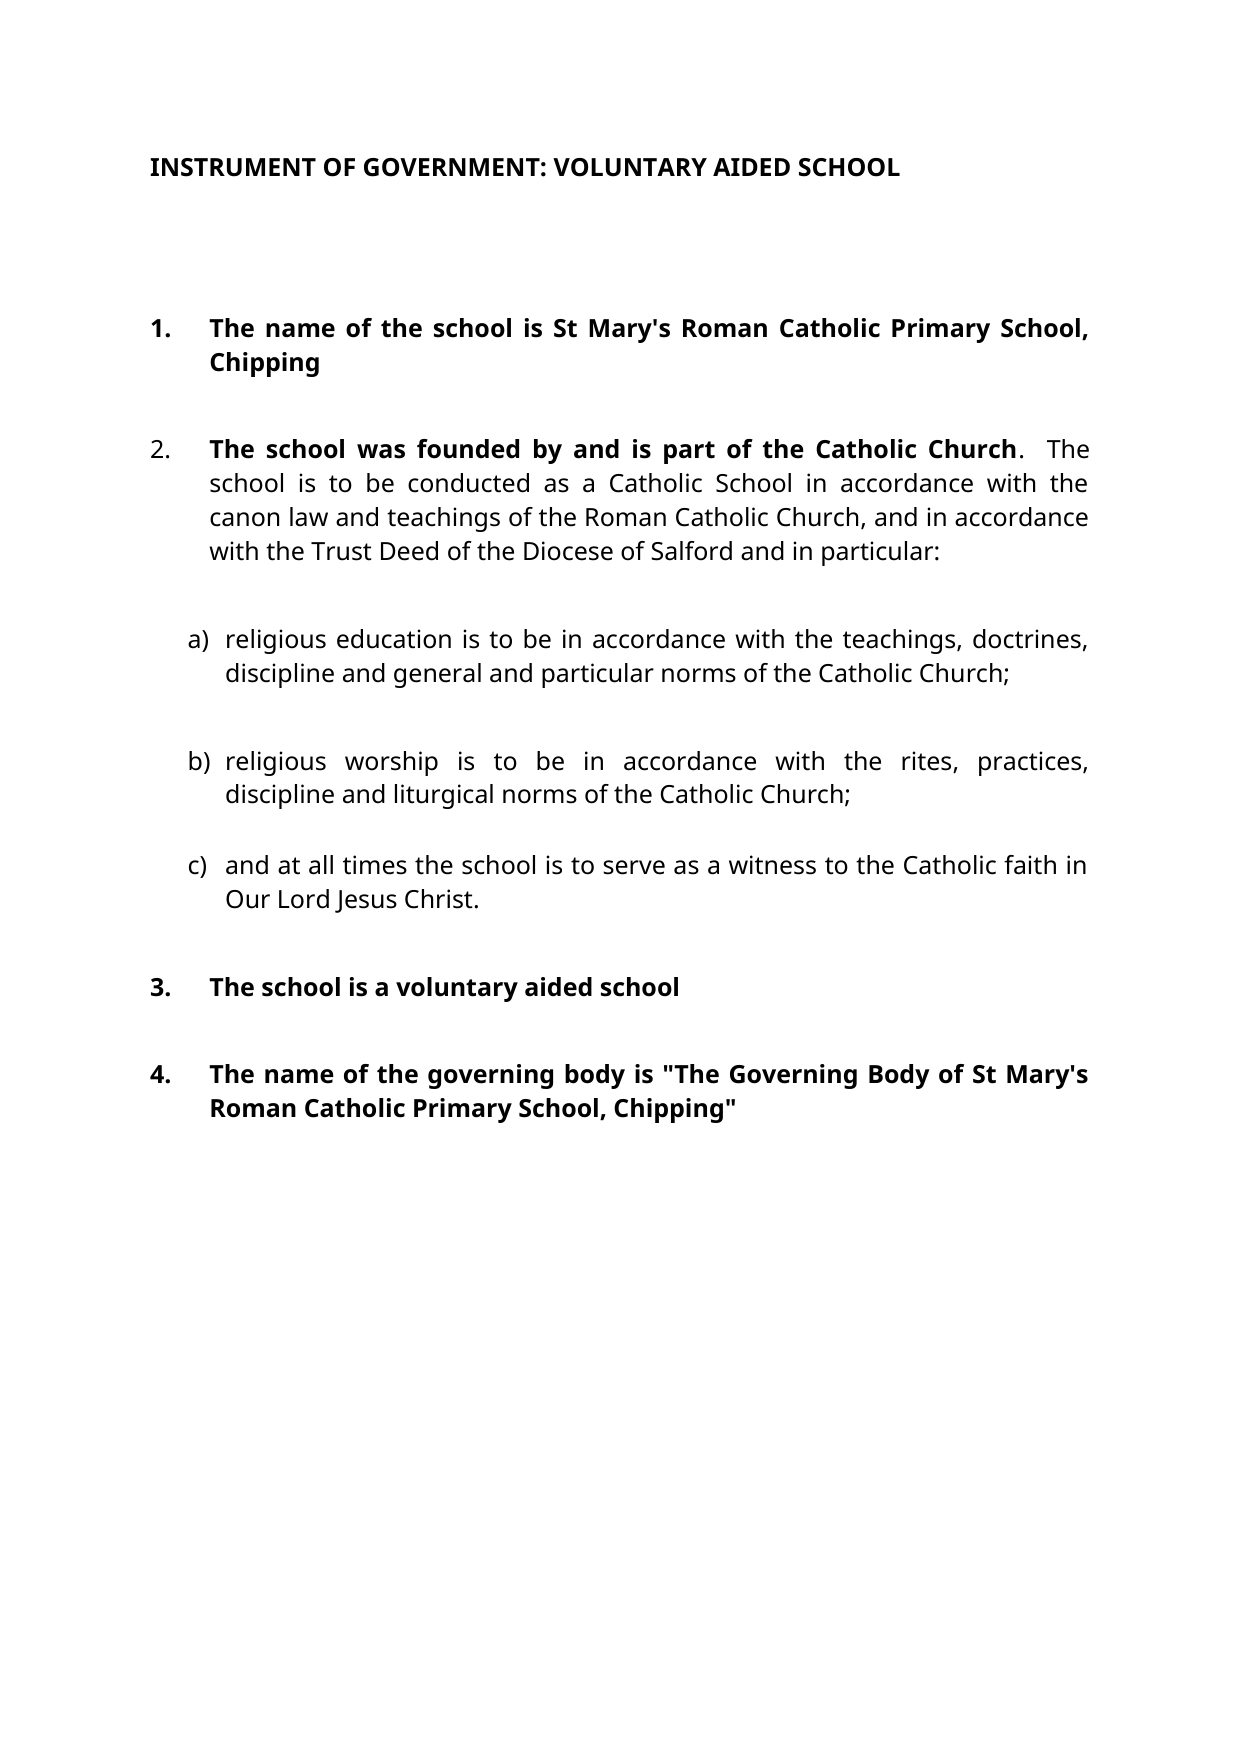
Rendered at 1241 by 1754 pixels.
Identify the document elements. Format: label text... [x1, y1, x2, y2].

list The name of the school is St Mary's Roman Catholic Primary School, Chipping [150, 310, 1090, 378]
list The school is a voluntary aided school [150, 969, 1090, 1004]
list and at all times the school is to serve as a witness to the Catholic faith in Our Lord Jesus Christ. [187, 848, 1090, 916]
list The school was founded by and is part of the Catholic Church. The school is to be conducted as a Catholic School in accordance with the canon law and teachings of the Roman Catholic Church, and in accordance with the Trust Deed of the Diocese of Salford and in particular: [150, 432, 1090, 568]
list The name of the governing body is "The Governing Body of St Mary's Roman Catholic Primary School, Chipping" [150, 1057, 1090, 1125]
text INSTRUMENT OF GOVERNMENT: VOLUNTARY AIDED SCHOOL [150, 150, 1090, 184]
list religious worship is to be in accordance with the rites, practices, discipline and liturgical norms of the Catholic Church; [187, 743, 1090, 811]
list religious education is to be in accordance with the teachings, doctrines, discipline and general and particular norms of the Catholic Church; [187, 622, 1090, 690]
